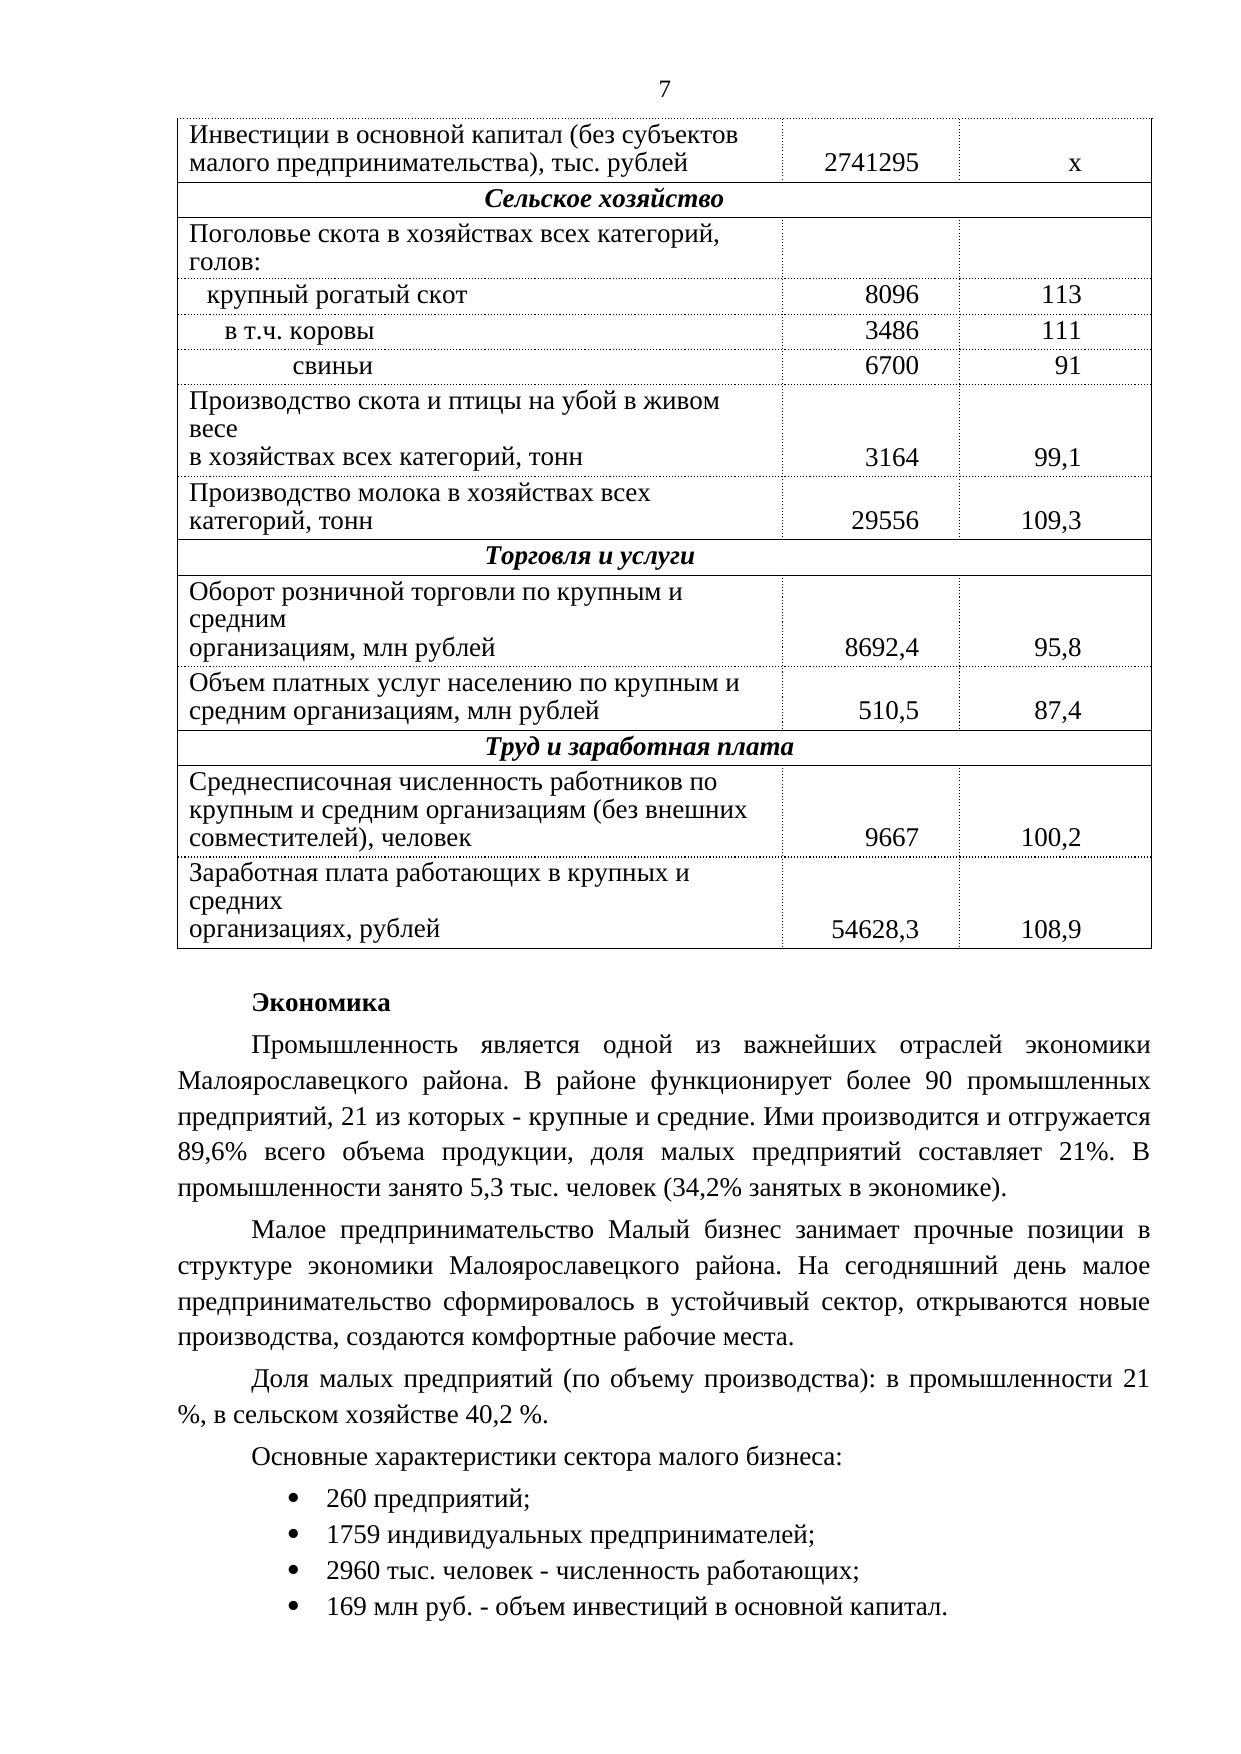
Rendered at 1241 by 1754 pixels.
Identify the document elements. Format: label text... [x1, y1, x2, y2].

table_cell в т.ч. коровы [178, 314, 782, 349]
table_cell 29556 [783, 476, 960, 539]
table_cell 8692,4 [783, 576, 960, 666]
table_cell 111 [960, 314, 1151, 349]
table_cell 8096 [783, 278, 960, 313]
table_cell 91 [960, 349, 1151, 384]
table_cell 99,1 [960, 384, 1151, 476]
table_cell Производство молока в хозяйствах всех категорий, тонн [178, 476, 782, 539]
list 260 предприятий; [288, 1482, 1152, 1513]
table_cell Труд и заработная плата [178, 731, 1151, 765]
table_cell свиньи [178, 349, 782, 384]
text Основные характеристики сектора малого бизнеса: [177, 1440, 1152, 1471]
table_cell 54628,3 [783, 856, 960, 948]
table_cell 108,9 [960, 856, 1151, 948]
table_cell Торговля и услуги [178, 540, 1151, 574]
table_cell Производство скота и птицы на убой в живом весе в хозяйствах всех категорий, тонн [178, 384, 782, 476]
table_cell [960, 218, 1151, 278]
text Промышленность является одной из важнейших отраслей экономики Малоярославецкого района. В районе функционирует более 90 промышленных предприятий, 21 из которых - крупные и средние. Ими производится и отгружается 89,6% всего объема продукции, доля малых предприятий составляет 21%. В промышленности занято 5,3 тыс. человек (34,2% занятых в экономике). [177, 1028, 1152, 1202]
table_cell 87,4 [960, 666, 1151, 729]
list 1759 индивидуальных предпринимателей; [288, 1518, 1152, 1549]
table_cell Оборот розничной торговли по крупным и средним организациям, млн рублей [178, 576, 782, 666]
list 169 млн руб. - объем инвестиций в основной капитал. [288, 1590, 1152, 1621]
text Малое предпринимательство Малый бизнес занимает прочные позиции в структуре экономики Малоярославецкого района. На сегодняшний день малое предпринимательство сформировалось в устойчивый сектор, открываются новые производства, создаются комфортные рабочие места. [177, 1213, 1152, 1352]
table_cell 95,8 [960, 576, 1151, 666]
table_cell Объем платных услуг населению по крупным и средним организациям, млн рублей [178, 666, 782, 729]
table_cell 6700 [783, 349, 960, 384]
table_cell 109,3 [960, 476, 1151, 539]
table_cell 510,5 [783, 666, 960, 729]
table_cell 3164 [783, 384, 960, 476]
table_cell Заработная плата работающих в крупных и средних организациях, рублей [178, 856, 782, 948]
text Доля малых предприятий (по объему производства): в промышленности 21 %, в сельском хозяйстве 40,2 %. [177, 1362, 1152, 1429]
table_cell Среднесписочная численность работников по крупным и средним организациям (без внешних совместителей), человек [178, 766, 782, 856]
list 2960 тыс. человек - численность работающих; [288, 1554, 1152, 1585]
table_cell 2741295 [783, 118, 960, 182]
table_cell х [960, 118, 1151, 182]
table_cell 113 [960, 278, 1151, 313]
table_cell Инвестиции в основной капитал (без субъектов малого предпринимательства), тыс. рублей [178, 118, 782, 182]
table_cell 9667 [783, 766, 960, 856]
text Экономика [177, 986, 1152, 1017]
table_cell 3486 [783, 314, 960, 349]
table_cell [783, 218, 960, 278]
table_cell Поголовье скота в хозяйствах всех категорий, голов: [178, 218, 782, 278]
table_cell крупный рогатый скот [178, 278, 782, 313]
table_cell Сельское хозяйство [178, 183, 1151, 217]
table_cell 100,2 [960, 766, 1151, 856]
